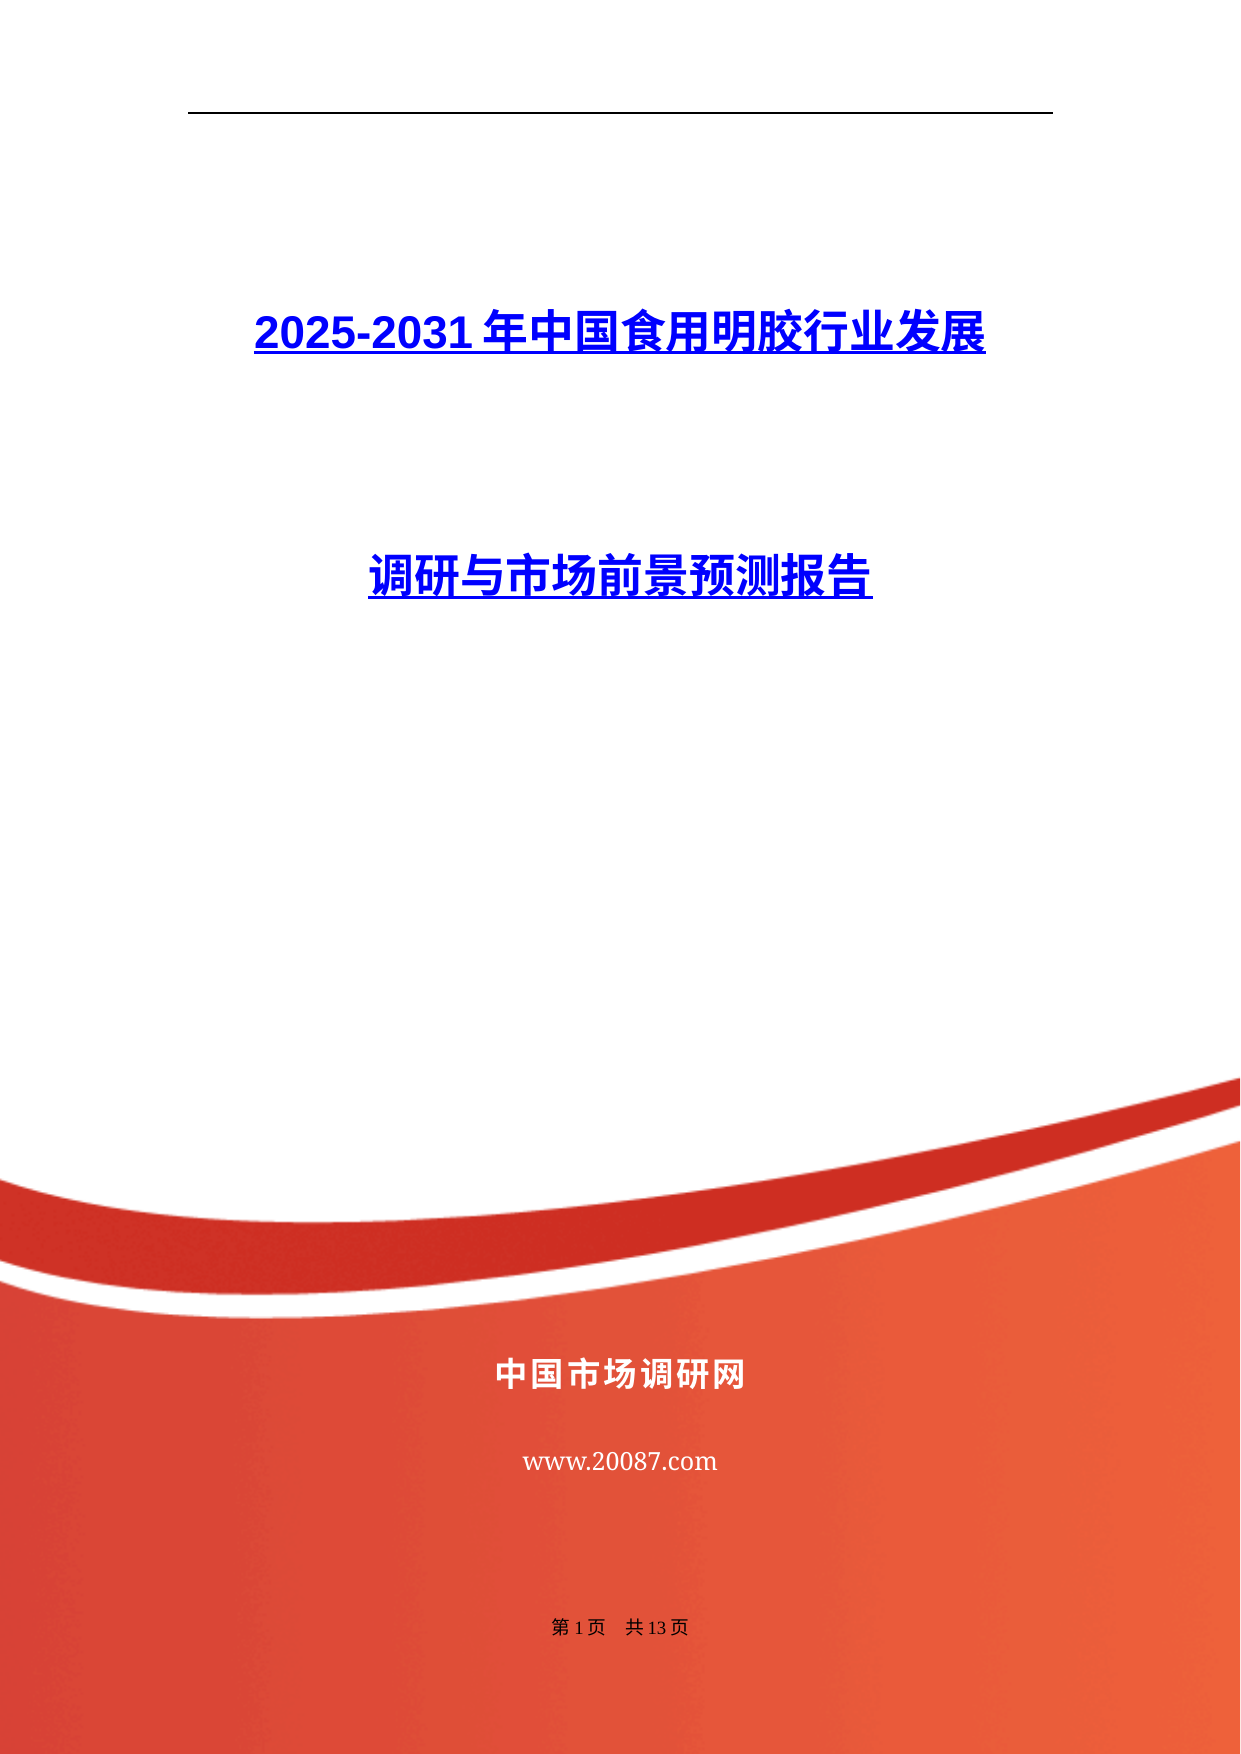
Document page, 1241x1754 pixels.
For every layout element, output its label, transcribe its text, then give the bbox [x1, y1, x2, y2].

picture [0, 1006, 1241, 1754]
table_header 2025-2031年中国食用明胶行业发展调研与市场前景预测报告 [188, 207, 1053, 773]
subtitle 中国市场调研网 [187, 1339, 1053, 1404]
text www.20087.com [187, 1428, 1053, 1493]
